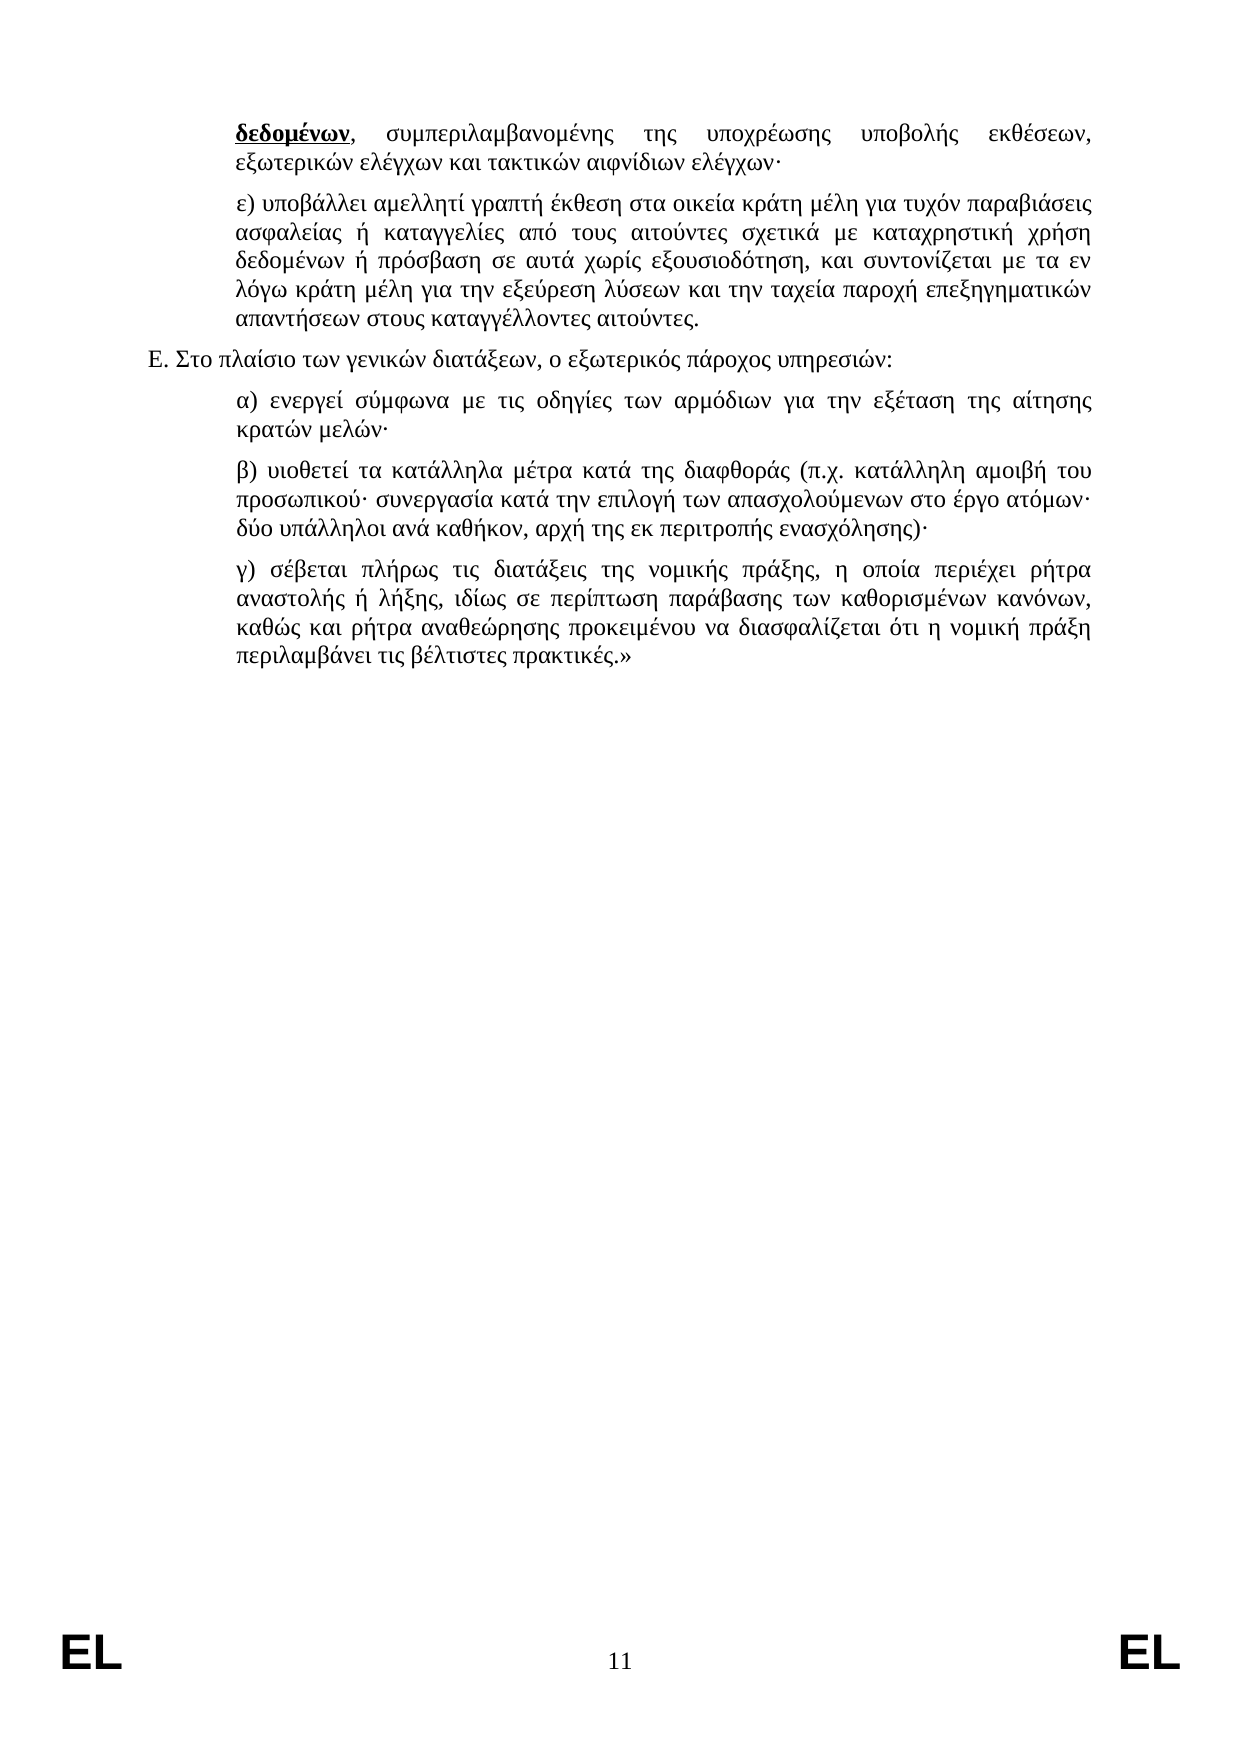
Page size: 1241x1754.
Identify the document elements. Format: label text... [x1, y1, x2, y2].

text Ε. Στο πλαίσιο των γενικών διατάξεων, ο εξωτερικός πάροχος υπηρεσιών: [148, 344, 1093, 373]
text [235, 118, 1093, 176]
text ε) υποβάλλει αμελλητί γραπτή έκθεση στα οικεία κράτη μέλη για τυχόν παραβιάσεις ασφαλείας ή καταγγελίες από τους αιτούντες σχετικά με καταχρηστική χρήση δεδομένων ή πρόσβαση σε αυτά χωρίς εξουσιοδότηση, και συντονίζεται με τα εν λόγω κράτη μέλη για την εξεύρεση λύσεων και την ταχεία παροχή επεξηγηματικών απαντήσεων στους καταγγέλλοντες αιτούντες. [235, 188, 1093, 332]
text α) ενεργεί σύμφωνα με τις οδηγίες των αρμόδιων για την εξέταση της αίτησης κρατών μελών· [236, 386, 1093, 443]
text γ) σέβεται πλήρως τις διατάξεις της νομικής πράξης, η οποία περιέχει ρήτρα αναστολής ή λήξης, ιδίως σε περίπτωση παράβασης των καθορισμένων κανόνων, καθώς και ρήτρα αναθεώρησης προκειμένου να διασφαλίζεται ότι η νομική πράξη περιλαμβάνει τις βέλτιστες πρακτικές.» [236, 554, 1093, 669]
text β) υιοθετεί τα κατάλληλα μέτρα κατά της διαφθοράς (π.χ. κατάλληλη αμοιβή του προσωπικού· συνεργασία κατά την επιλογή των απασχολούμενων στο έργο ατόμων· δύο υπάλληλοι ανά καθήκον, αρχή της εκ περιτροπής ενασχόλησης)· [236, 456, 1093, 542]
